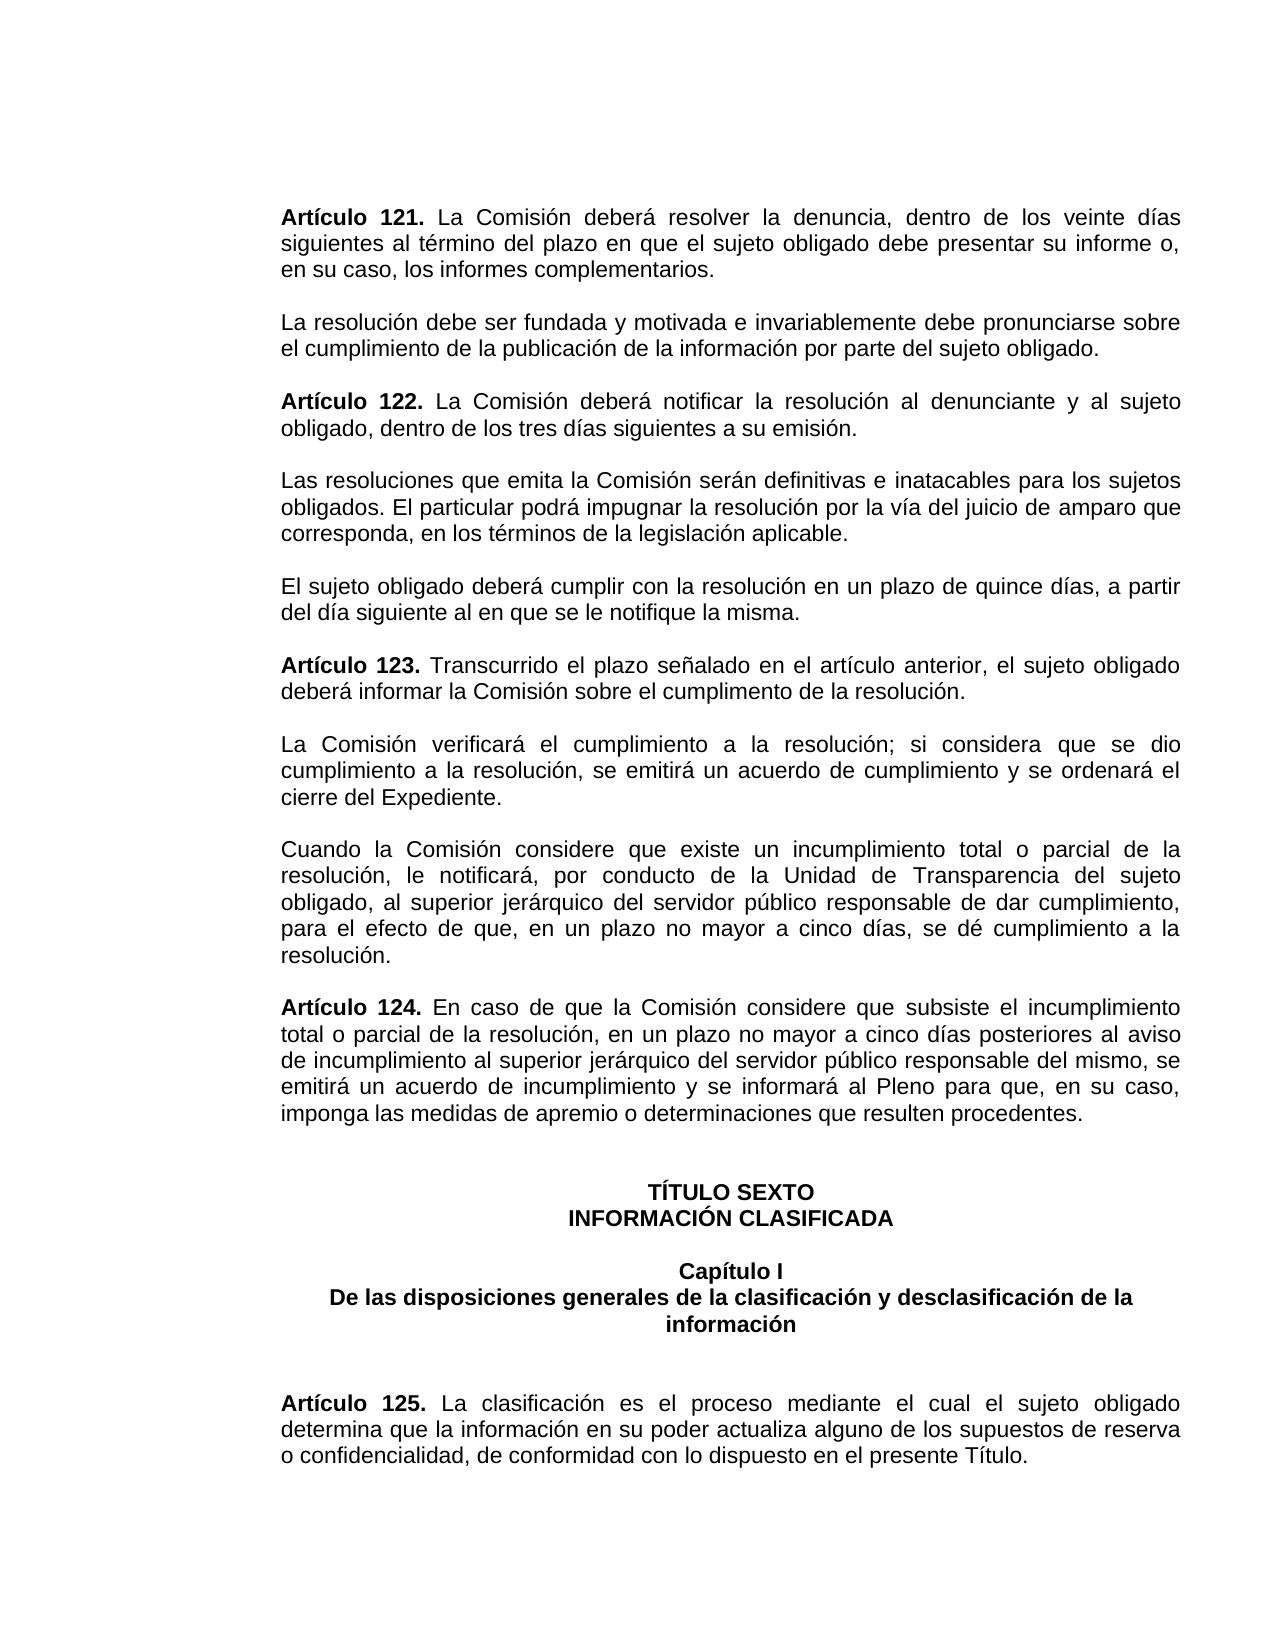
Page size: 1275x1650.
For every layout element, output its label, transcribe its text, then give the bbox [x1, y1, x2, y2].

text Cuando la Comisión considere que existe un incumplimiento total o parcial de la resolución, le notificará, por conducto de la Unidad de Transparencia del sujeto obligado, al superior jerárquico del servidor público responsable de dar cumplimiento, para el efecto de que, en un plazo no mayor a cinco días, se dé cumplimiento a la resolución. [281, 836, 1181, 968]
text INFORMACIÓN CLASIFICADA [281, 1205, 1181, 1231]
text La Comisión verificará el cumplimiento a la resolución; si considera que se dio cumplimiento a la resolución, se emitirá un acuerdo de cumplimiento y se ordenará el cierre del Expediente. [281, 731, 1181, 810]
text Artículo 121. La Comisión deberá resolver la denuncia, dentro de los veinte días siguientes al término del plazo en que el sujeto obligado debe presentar su informe o, en su caso, los informes complementarios. [281, 204, 1181, 283]
text Artículo 123. Transcurrido el plazo señalado en el artículo anterior, el sujeto obligado deberá informar la Comisión sobre el cumplimento de la resolución. [281, 652, 1181, 704]
text Artículo 124. En caso de que la Comisión considere que subsiste el incumplimiento total o parcial de la resolución, en un plazo no mayor a cinco días posteriores al aviso de incumplimiento al superior jerárquico del servidor público responsable del mismo, se emitirá un acuerdo de incumplimiento y se informará al Pleno para que, en su caso, imponga las medidas de apremio o determinaciones que resulten procedentes. [281, 994, 1181, 1126]
text Artículo 122. La Comisión deberá notificar la resolución al denunciante y al sujeto obligado, dentro de los tres días siguientes a su emisión. [281, 388, 1181, 441]
text La resolución debe ser fundada y motivada e invariablemente debe pronunciarse sobre el cumplimiento de la publicación de la información por parte del sujeto obligado. [281, 309, 1181, 362]
text El sujeto obligado deberá cumplir con la resolución en un plazo de quince días, a partir del día siguiente al en que se le notifique la misma. [281, 573, 1181, 625]
text Las resoluciones que emita la Comisión serán definitivas e inatacables para los sujetos obligados. El particular podrá impugnar la resolución por la vía del juicio de amparo que corresponda, en los términos de la legislación aplicable. [281, 467, 1181, 546]
text TÍTULO SEXTO [281, 1179, 1181, 1205]
text Capítulo I [281, 1258, 1181, 1284]
text De las disposiciones generales de la clasificación y desclasificación de la información [281, 1284, 1181, 1337]
text Artículo 125. La clasificación es el proceso mediante el cual el sujeto obligado determina que la información en su poder actualiza alguno de los supuestos de reserva o confidencialidad, de conformidad con lo dispuesto en el presente Título. [281, 1389, 1181, 1469]
